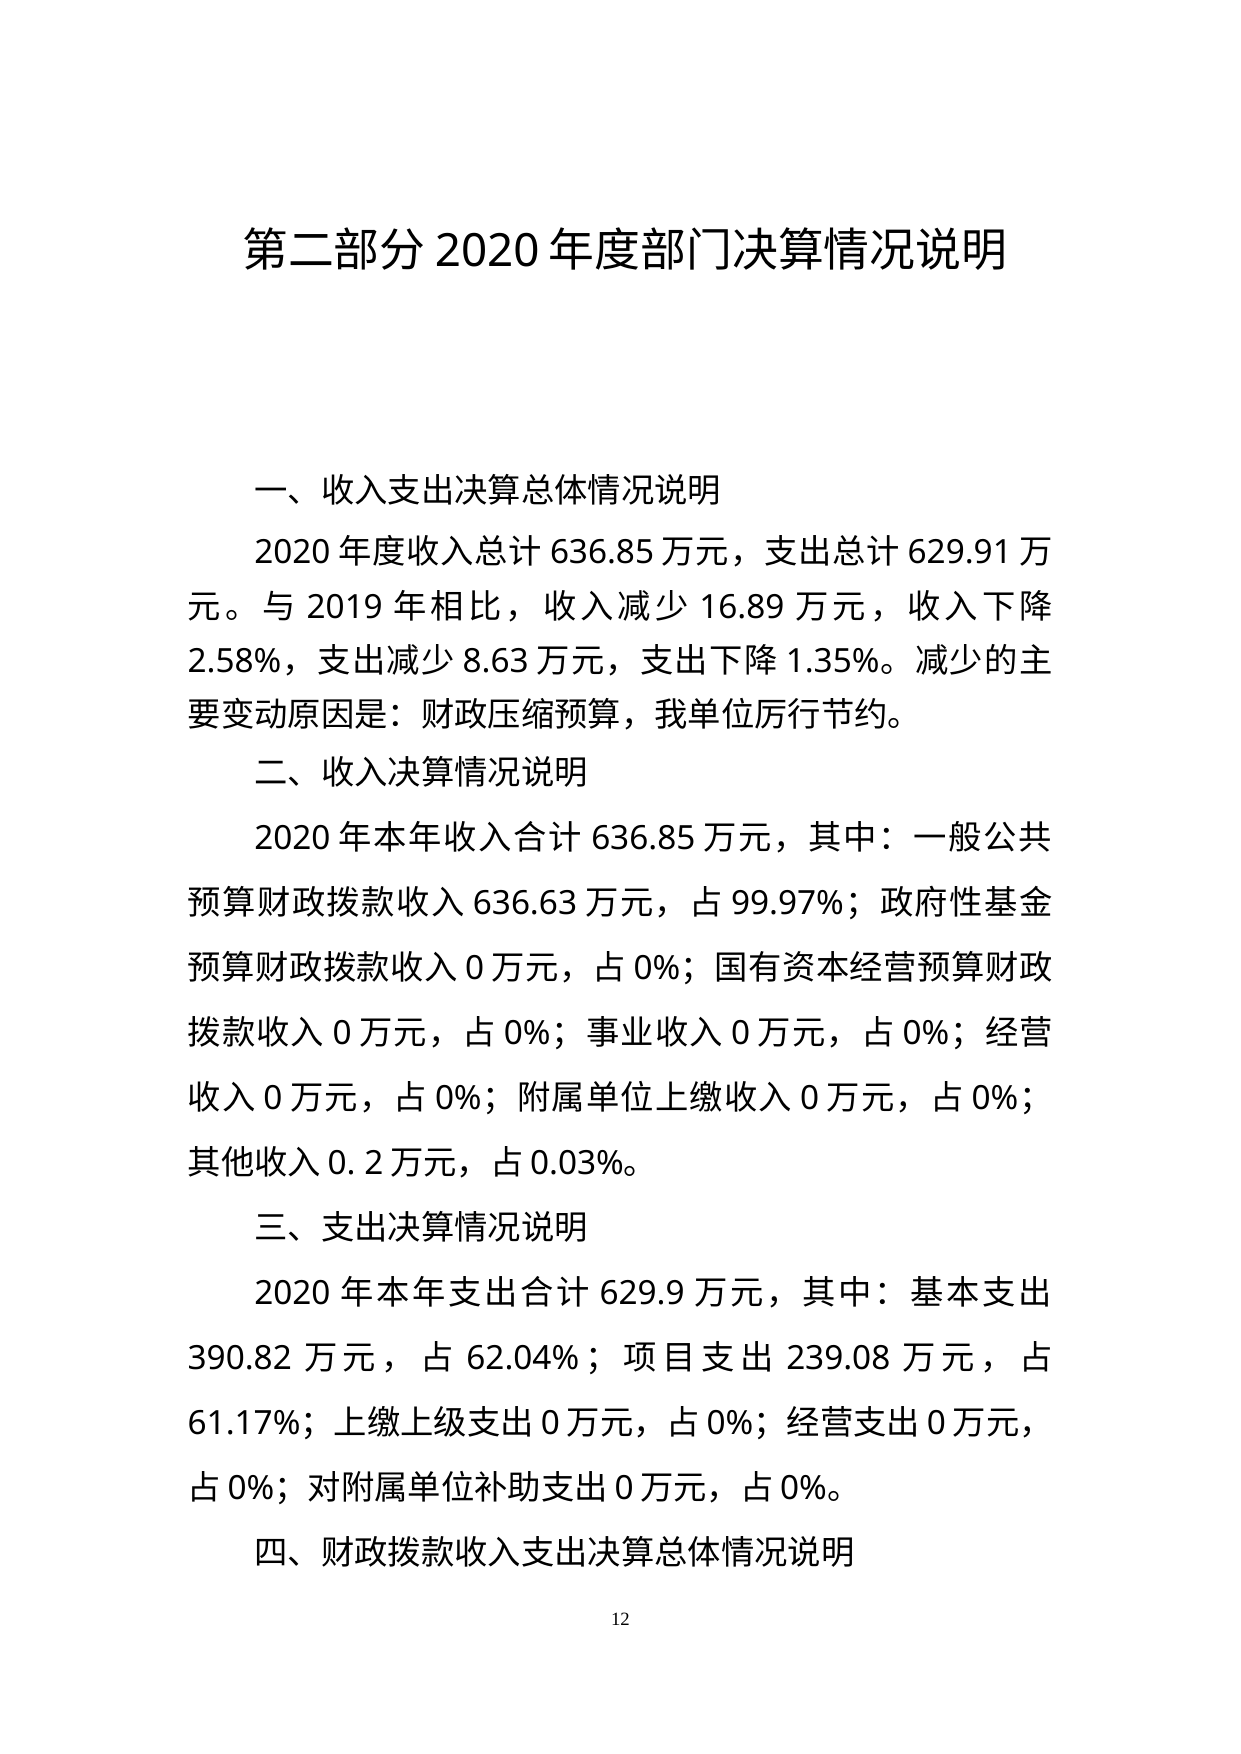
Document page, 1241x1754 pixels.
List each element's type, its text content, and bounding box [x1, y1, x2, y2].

text 四、财政拨款收入支出决算总体情况说明 [187, 1517, 1053, 1582]
text 2020年本年收入合计636.85万元，其中：一般公共预算财政拨款收入636.63万元，占99.97%；政府性基金预算财政拨款收入0万元，占0%；国有资本经营预算财政拨款收入0万元，占0%；事业收入0万元，占0%；经营收入0万元，占0%；附属单位上缴收入0万元，占0%；其他收入0. 2万元，占0.03%。 [187, 802, 1053, 1192]
list 一、收入支出决算总体情况说明 [254, 456, 1053, 521]
text 2020年度收入总计636.85万元，支出总计629.91万元。与2019年相比，收入减少16.89万元，收入下降2.58%，支出减少8.63万元，支出下降1.35%。减少的主要变动原因是：财政压缩预算，我单位厉行节约。 [187, 521, 1053, 737]
text 二、收入决算情况说明 [187, 737, 1053, 802]
text 2020年本年支出合计629.9万元，其中：基本支出390.82万元，占62.04%；项目支出239.08万元，占61.17%；上缴上级支出0万元，占0%；经营支出0万元，占0%；对附属单位补助支出0万元，占0%。 [187, 1257, 1053, 1517]
subtitle 第二部分2020年度部门决算情况说明 [187, 197, 1007, 295]
list 三、支出决算情况说明 [254, 1192, 1053, 1257]
